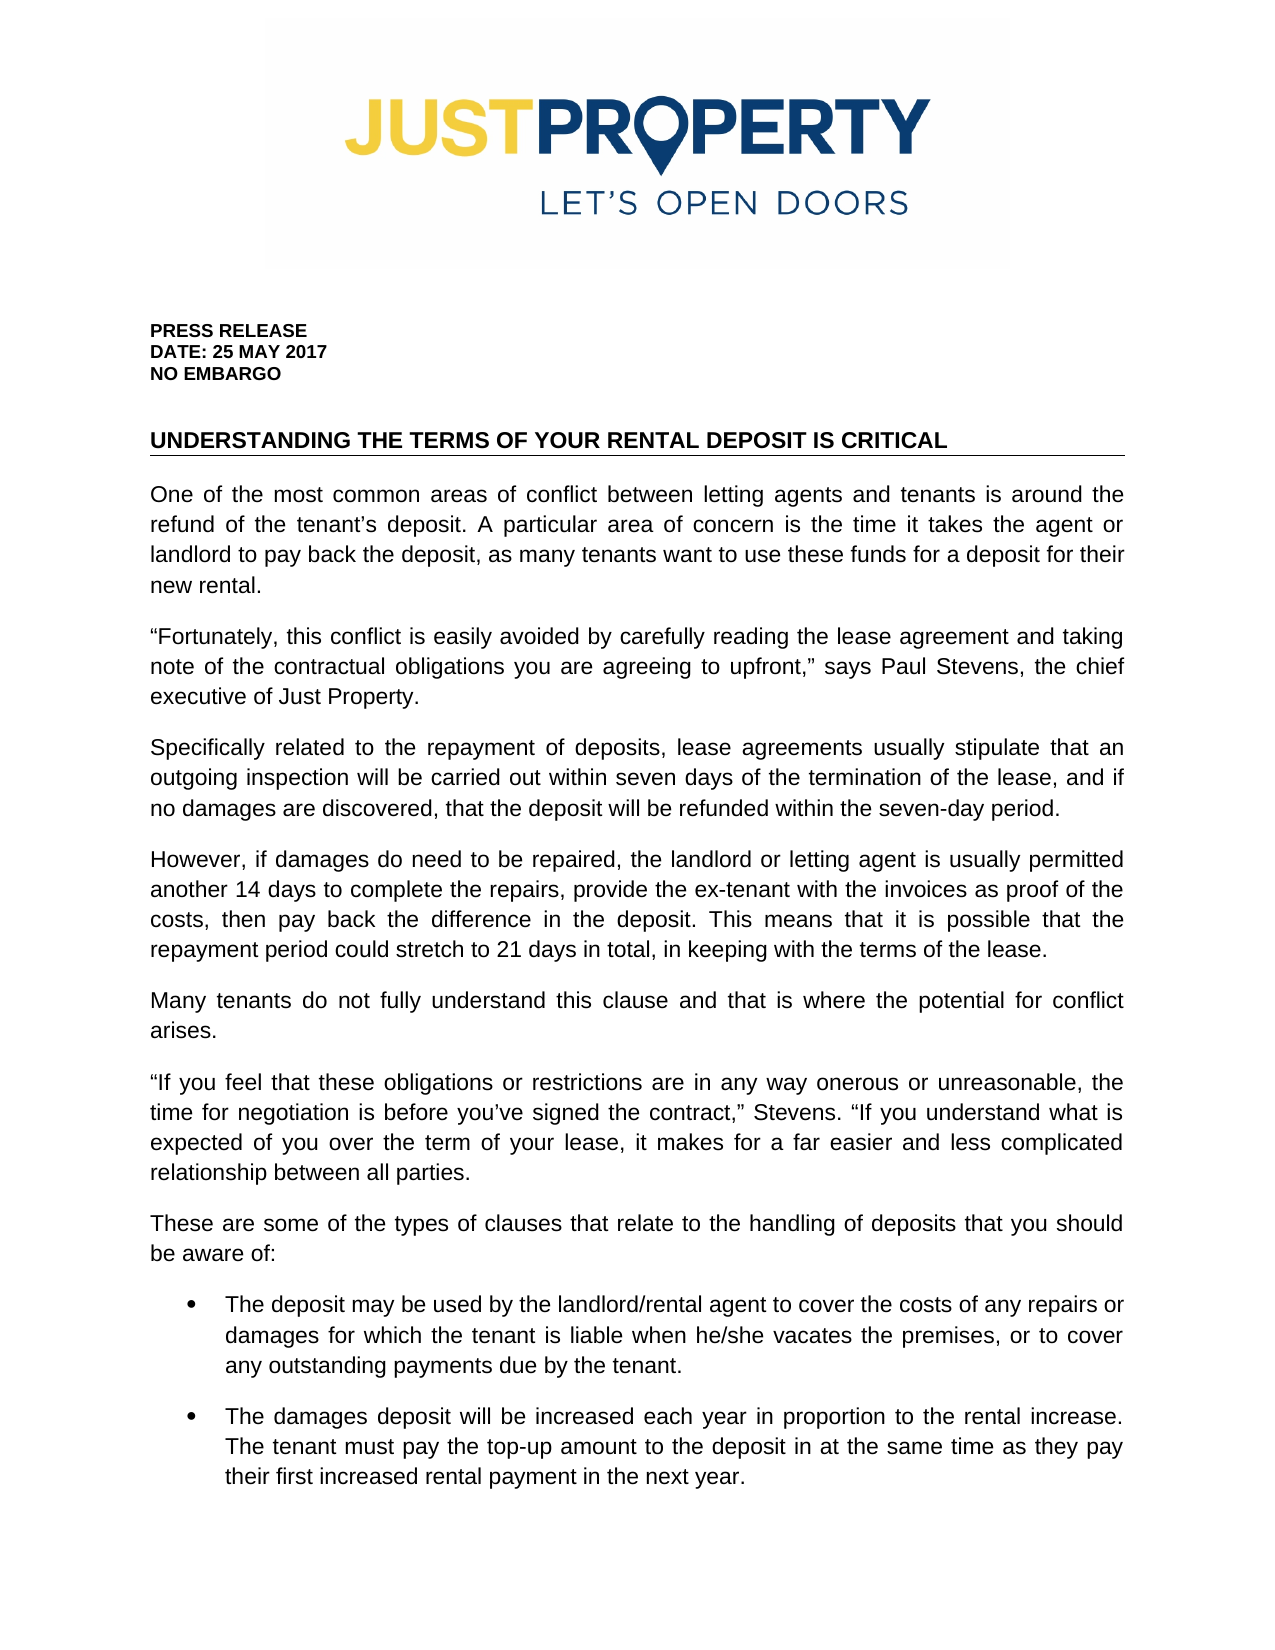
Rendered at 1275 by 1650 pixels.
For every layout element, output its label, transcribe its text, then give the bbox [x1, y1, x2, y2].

text PRESS RELEASE [150, 320, 1125, 341]
picture [264, 18, 1011, 269]
text However, if damages do need to be repaired, the landlord or letting agent is usually permitted another 14 days to complete the repairs, provide the ex-tenant with the invoices as proof of the costs, then pay back the difference in the deposit. This means that it is possible that the repayment period could stretch to 21 days in total, in keeping with the terms of the lease. [150, 846, 1125, 963]
list The damages deposit will be increased each year in proportion to the rental increase. The tenant must pay the top-up amount to the deposit in at the same time as they pay their first increased rental payment in the next year. [187, 1403, 1125, 1490]
text NO EMBARGO [150, 363, 1125, 384]
text “Fortunately, this conflict is easily avoided by carefully reading the lease agreement and taking note of the contractual obligations you are agreeing to upfront,” says Paul Stevens, the chief executive of Just Property. [150, 623, 1125, 709]
text “If you feel that these obligations or restrictions are in any way onerous or unreasonable, the time for negotiation is before you’ve signed the contract,” Stevens. “If you understand what is expected of you over the term of your lease, it makes for a far easier and less complicated relationship between all parties. [150, 1068, 1125, 1186]
list The deposit may be used by the landlord/rental agent to cover the costs of any repairs or damages for which the tenant is liable when he/she vacates the premises, or to cover any outstanding payments due by the tenant. [187, 1291, 1125, 1378]
text UNDERSTANDING THE TERMS OF YOUR RENTAL DEPOSIT IS CRITICAL [150, 427, 1125, 455]
text Many tenants do not fully understand this clause and that is where the potential for conflict arises. [150, 987, 1125, 1044]
text One of the most common areas of conflict between letting agents and tenants is around the refund of the tenant’s deposit. A particular area of concern is the time it takes the agent or landlord to pay back the deposit, as many tenants want to use these funds for a deposit for their new rental. [150, 481, 1125, 598]
text Specifically related to the repayment of deposits, lease agreements usually stipulate that an outgoing inspection will be carried out within seven days of the termination of the lease, and if no damages are discovered, that the deposit will be refunded within the seven-day period. [150, 734, 1125, 821]
text DATE: 25 MAY 2017 [150, 341, 1125, 363]
text These are some of the types of clauses that relate to the handling of deposits that you should be aware of: [150, 1210, 1125, 1267]
